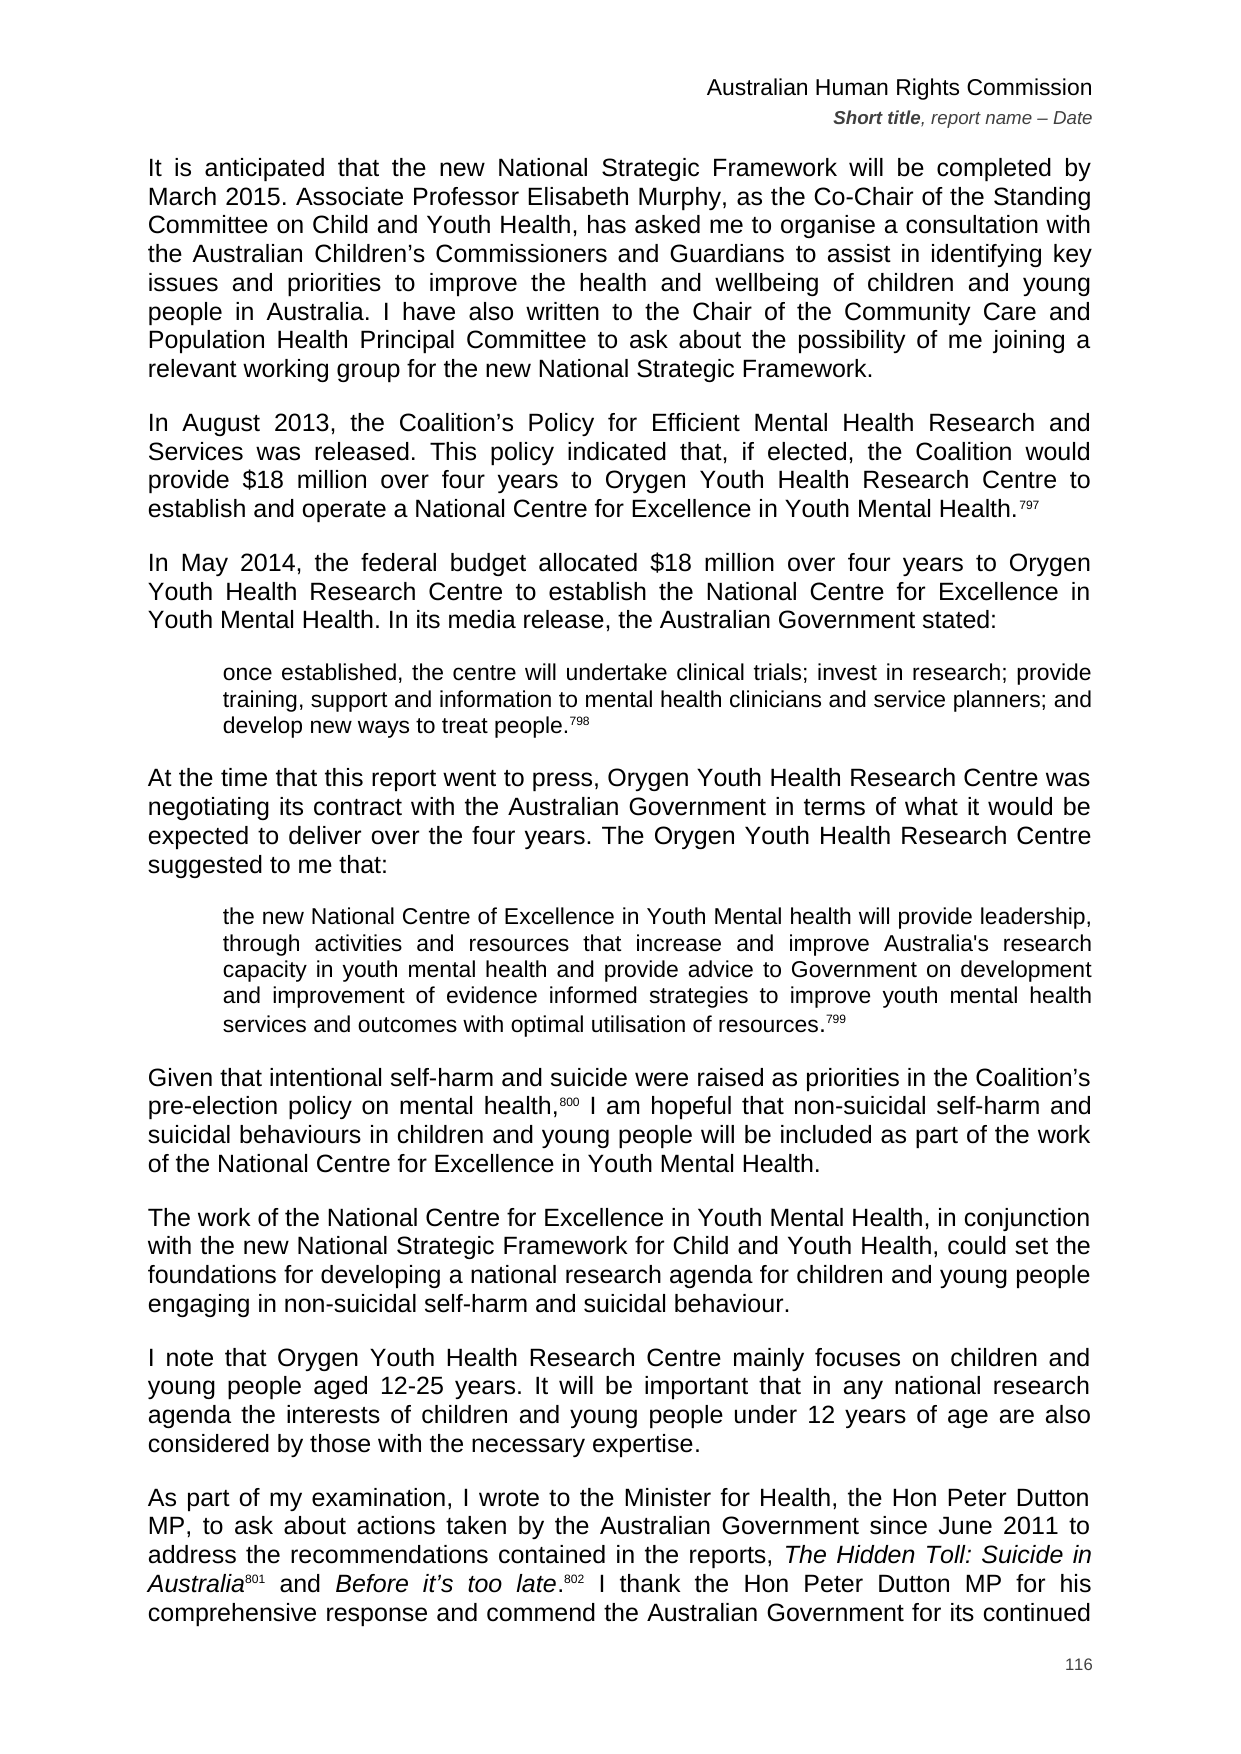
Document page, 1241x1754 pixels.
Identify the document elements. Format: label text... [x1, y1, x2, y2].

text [148, 1482, 1092, 1626]
text In May 2014, the federal budget allocated $18 million over four years to Orygen Youth Health Research Centre to establish the National Centre for Excellence in Youth Mental Health. In its media release, the Australian Government stated: [148, 548, 1092, 634]
text Given that intentional self-harm and suicide were raised as priorities in the Coalition’s pre-election policy on mental health, I am hopeful that non-suicidal self-harm and suicidal behaviours in children and young people will be included as part of the work of the National Centre for Excellence in Youth Mental Health. [148, 1062, 1092, 1177]
text At the time that this report went to press, Orygen Youth Health Research Centre was negotiating its contract with the Australian Government in terms of what it would be expected to deliver over the four years. The Orygen Youth Health Research Centre suggested to me that: [148, 763, 1092, 878]
text The work of the National Centre for Excellence in Youth Mental Health, in conjunction with the new National Strategic Framework for Child and Youth Health, could set the foundations for developing a national research agenda for children and young people engaging in non-suicidal self-harm and suicidal behaviour. [148, 1202, 1092, 1317]
text once established, the centre will undertake clinical trials; invest in research; provide training, support and information to mental health clinicians and service planners; and develop new ways to treat people. [223, 659, 1092, 738]
text I note that Orygen Youth Health Research Centre mainly focuses on children and young people aged 12-25 years. It will be important that in any national research agenda the interests of children and young people under 12 years of age are also considered by those with the necessary expertise. [148, 1342, 1092, 1457]
text In August 2013, the Coalition’s Policy for Efficient Mental Health Research and Services was released. This policy indicated that, if elected, the Coalition would provide $18 million over four years to Orygen Youth Health Research Centre to establish and operate a National Centre for Excellence in Youth Mental Health. [148, 408, 1092, 523]
text the new National Centre of Excellence in Youth Mental health will provide leadership, through activities and resources that increase and improve Australia's research capacity in youth mental health and provide advice to Government on development and improvement of evidence informed strategies to improve youth mental health services and outcomes with optimal utilisation of resources. [223, 903, 1092, 1037]
text It is anticipated that the new National Strategic Framework will be completed by March 2015. Associate Professor Elisabeth Murphy, as the Co-Chair of the Standing Committee on Child and Youth Health, has asked me to organise a consultation with the Australian Children’s Commissioners and Guardians to assist in identifying key issues and priorities to improve the health and wellbeing of children and young people in Australia. I have also written to the Chair of the Community Care and Population Health Principal Committee to ask about the possibility of me joining a relevant working group for the new National Strategic Framework. [148, 153, 1092, 383]
